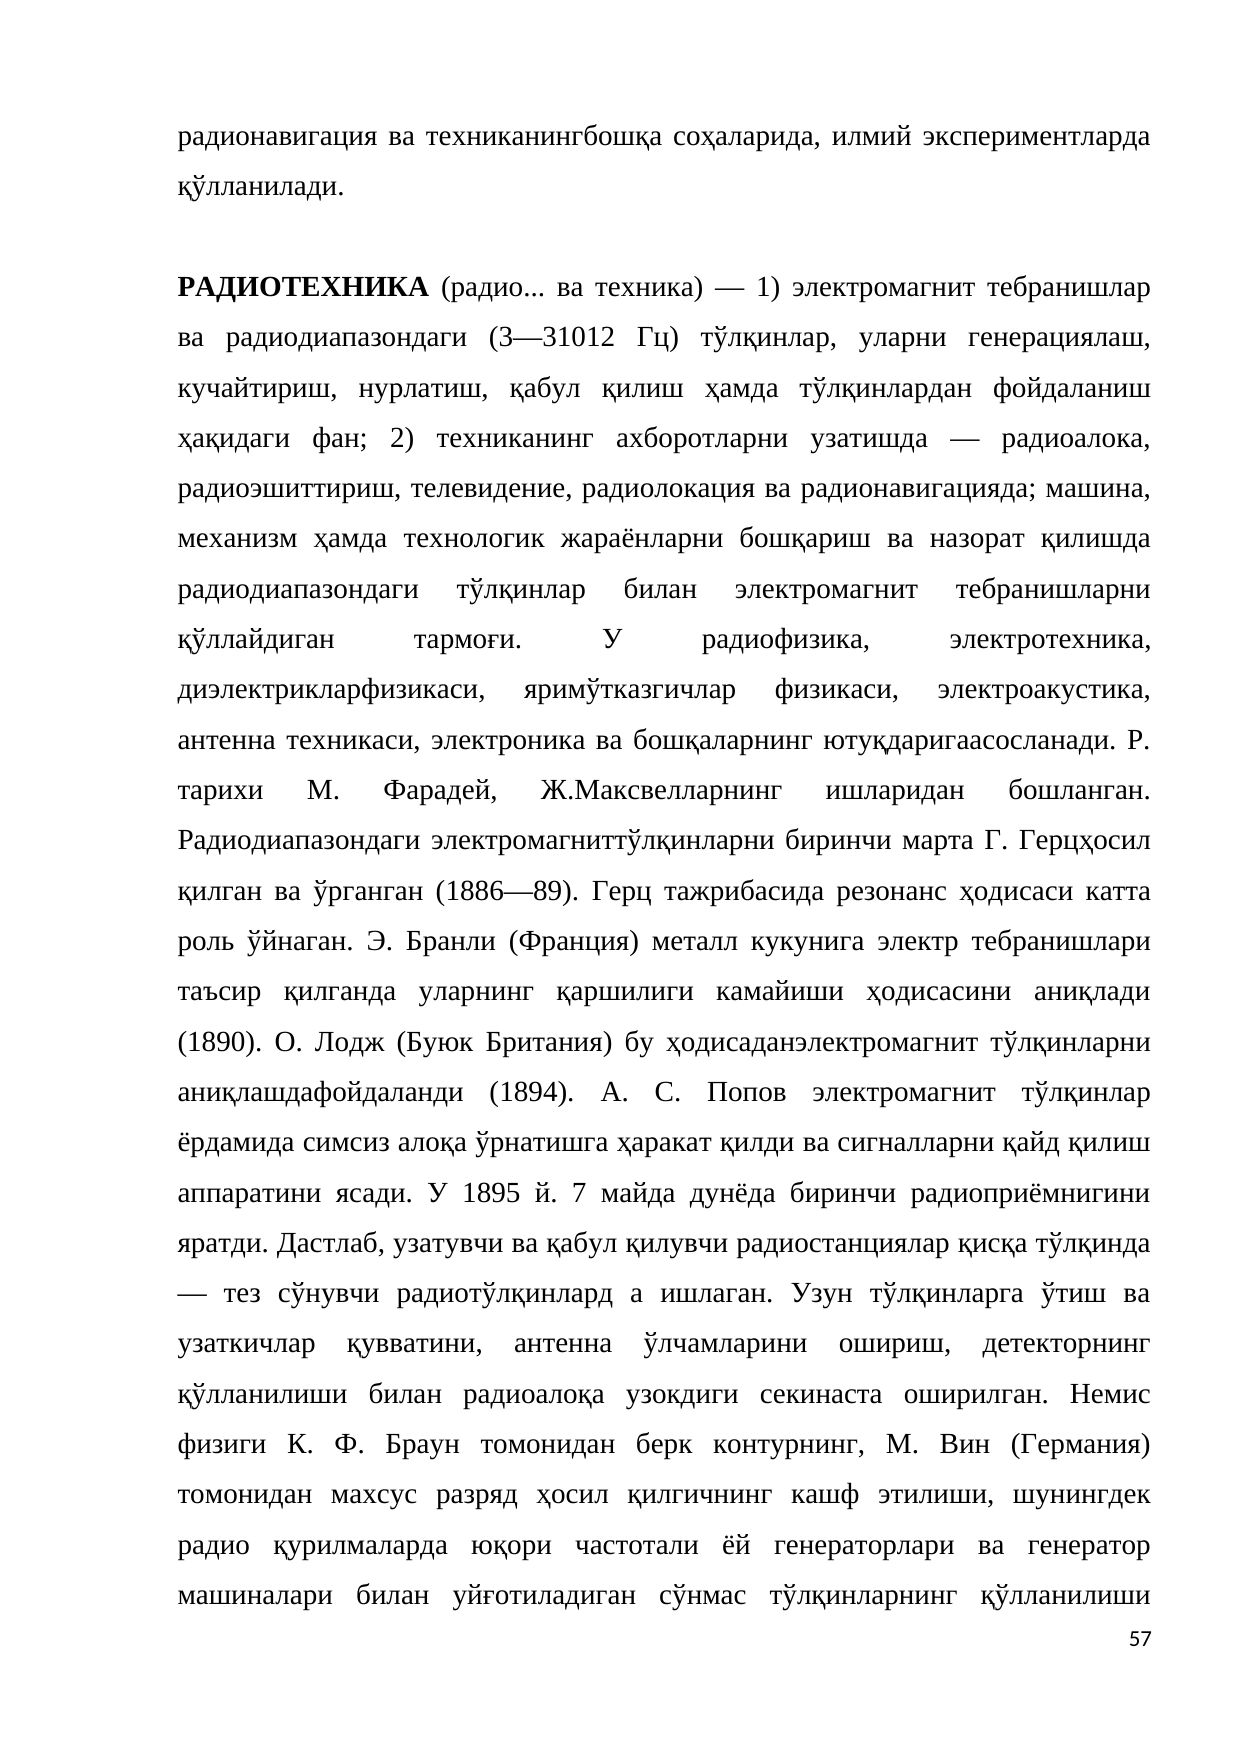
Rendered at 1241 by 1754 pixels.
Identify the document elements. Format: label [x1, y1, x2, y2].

text [177, 269, 1152, 1611]
text [177, 118, 1152, 202]
